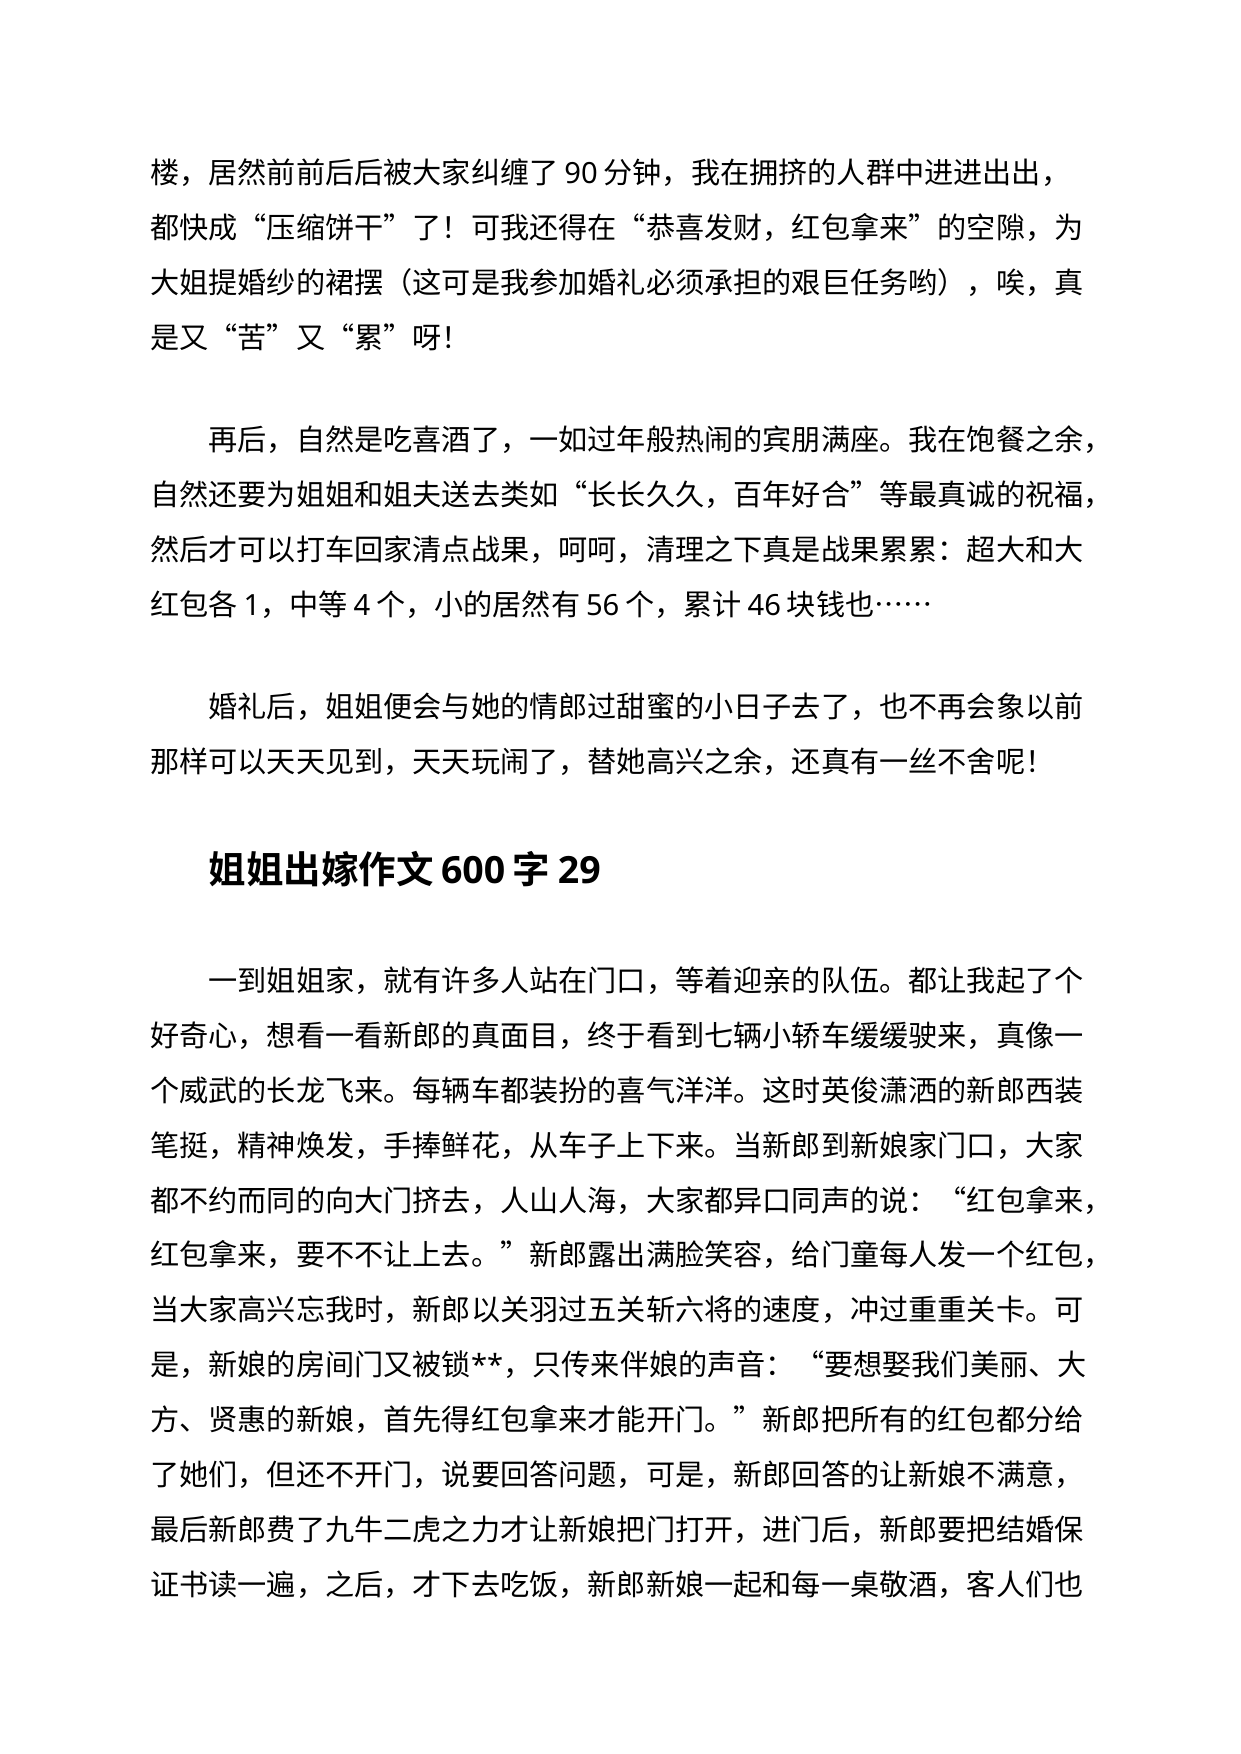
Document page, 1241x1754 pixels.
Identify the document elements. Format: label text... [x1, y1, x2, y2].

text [150, 957, 1090, 1604]
text 婚礼后，姐姐便会与她的情郎过甜蜜的小日子去了，也不再会象以前那样可以天天见到，天天玩闹了，替她高兴之余，还真有一丝不舍呢！ [150, 683, 1090, 780]
text 再后，自然是吃喜酒了，一如过年般热闹的宾朋满座。我在饱餐之余，自然还要为姐姐和姐夫送去类如“长长久久，百年好合”等最真诚的祝福，然后才可以打车回家清点战果，呵呵，清理之下真是战果累累：超大和大红包各1，中等4个，小的居然有56个，累计46块钱也…… [150, 417, 1090, 624]
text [150, 150, 1090, 357]
text 姐姐出嫁作文600字29 [150, 840, 1090, 894]
